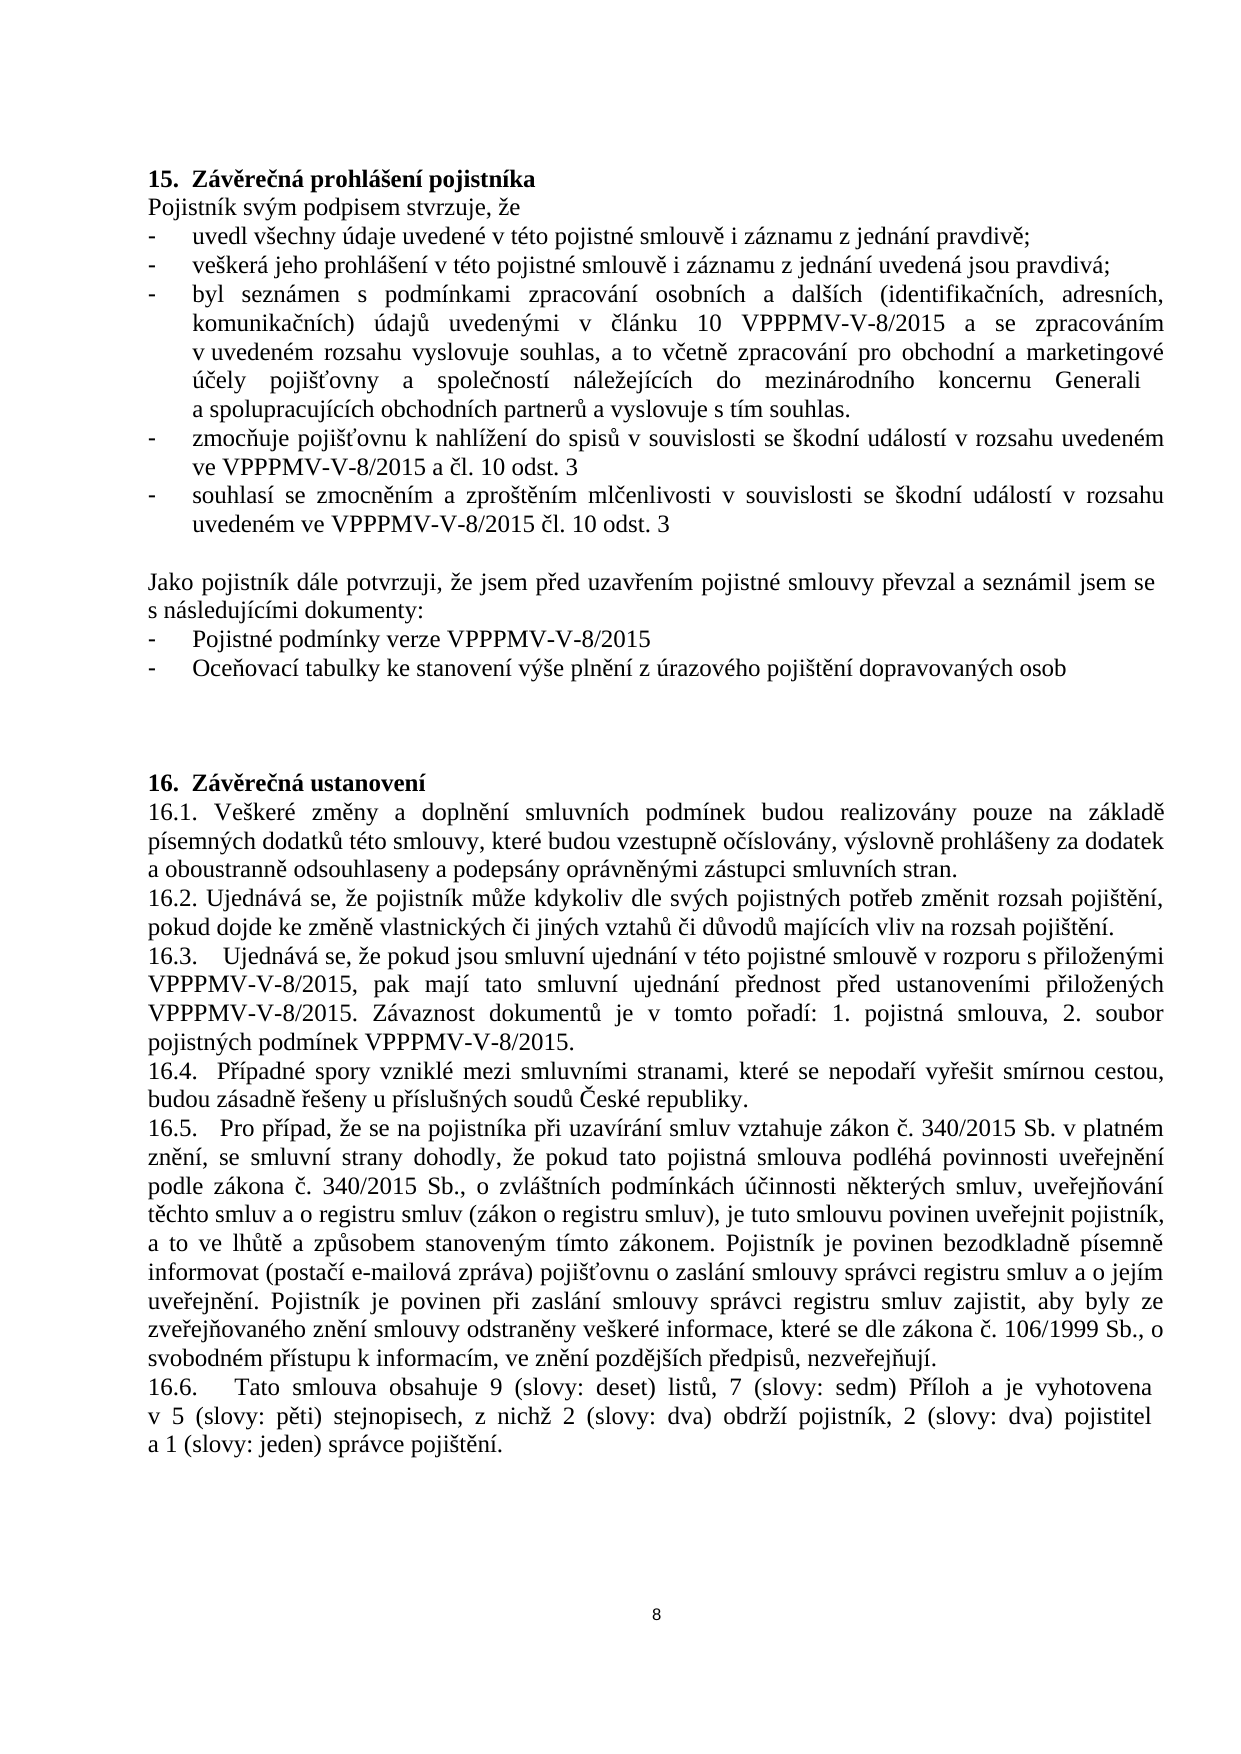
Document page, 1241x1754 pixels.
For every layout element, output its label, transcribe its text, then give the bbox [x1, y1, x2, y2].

text 16.3. Ujednává se, že pokud jsou smluvní ujednání v této pojistné smlouvě v rozporu s přiloženými VPPPMV-V-8/2015, pak mají tato smluvní ujednání přednost před ustanoveními přiložených VPPPMV-V-8/2015. Závaznost dokumentů je v tomto pořadí: 1. pojistná smlouva, 2. soubor pojistných podmínek VPPPMV-V-8/2015. [148, 941, 1165, 1056]
text Pojistník svým podpisem stvrzuje, že [148, 192, 1165, 221]
list byl seznámen s podmínkami zpracování osobních a dalších (identifikačních, adresních, komunikačních) údajů uvedenými v článku 10 VPPPMV-V-8/2015 a se zpracováním v uvedeném rozsahu vyslovuje souhlas, a to včetně zpracování pro obchodní a marketingové účely pojišťovny a společností náležejících do mezinárodního koncernu Generali a spolupracujících obchodních partnerů a vyslovuje s tím souhlas. [148, 279, 1165, 423]
list Oceňovací tabulky ke stanovení výše plnění z úrazového pojištění dopravovaných osob [148, 653, 1165, 682]
list uvedl všechny údaje uvedené v této pojistné smlouvě i záznamu z jednání pravdivě; [148, 221, 1165, 250]
text Jako pojistník dále potvrzuji, že jsem před uzavřením pojistné smlouvy převzal a seznámil jsem se s následujícími dokumenty: [148, 567, 1165, 624]
list Pojistné podmínky verze VPPPMV-V-8/2015 [148, 624, 1165, 653]
list zmocňuje pojišťovnu k nahlížení do spisů v souvislosti se škodní událostí v rozsahu uvedeném ve VPPPMV-V-8/2015 a čl. 10 odst. 3 [148, 423, 1165, 480]
text 16.5. Pro případ, že se na pojistníka při uzavírání smluv vztahuje zákon č. 340/2015 Sb. v platném znění, se smluvní strany dohodly, že pokud tato pojistná smlouva podléhá povinnosti uveřejnění podle zákona č. 340/2015 Sb., o zvláštních podmínkách účinnosti některých smluv, uveřejňování těchto smluv a o registru smluv (zákon o registru smluv), je tuto smlouvu povinen uveřejnit pojistník, a to ve lhůtě a způsobem stanoveným tímto zákonem. Pojistník je povinen bezodkladně písemně informovat (postačí e-mailová zpráva) pojišťovnu o zaslání smlouvy správci registru smluv a o jejím uveřejnění. Pojistník je povinen při zaslání smlouvy správci registru smluv zajistit, aby byly ze zveřejňovaného znění smlouvy odstraněny veškeré informace, které se dle zákona č. 106/1999 Sb., o svobodném přístupu k informacím, ve znění pozdějších předpisů, nezveřejňují. [148, 1113, 1165, 1372]
text 16. Závěrečná ustanovení [148, 768, 1165, 797]
text 16.1. Veškeré změny a doplnění smluvních podmínek budou realizovány pouze na základě písemných dodatků této smlouvy, které budou vzestupně očíslovány, výslovně prohlášeny za dodatek a oboustranně odsouhlaseny a podepsány oprávněnými zástupci smluvních stran. [148, 797, 1165, 883]
text 16.2. Ujednává se, že pojistník může kdykoliv dle svých pojistných potřeb změnit rozsah pojištění, pokud dojde ke změně vlastnických či jiných vztahů či důvodů majících vliv na rozsah pojištění. [148, 883, 1165, 941]
list veškerá jeho prohlášení v této pojistné smlouvě i záznamu z jednání uvedená jsou pravdivá; [148, 250, 1165, 279]
list souhlasí se zmocněním a zproštěním mlčenlivosti v souvislosti se škodní událostí v rozsahu uvedeném ve VPPPMV-V-8/2015 čl. 10 odst. 3 [148, 480, 1165, 538]
text 16.6. Tato smlouva obsahuje 9 (slovy: deset) listů, 7 (slovy: sedm) Příloh a je vyhotovena v 5 (slovy: pěti) stejnopisech, z nichž 2 (slovy: dva) obdrží pojistník, 2 (slovy: dva) pojistitel a 1 (slovy: jeden) správce pojištění. [148, 1372, 1165, 1458]
text 16.4. Případné spory vzniklé mezi smluvními stranami, které se nepodaří vyřešit smírnou cestou, budou zásadně řešeny u příslušných soudů České republiky. [148, 1056, 1165, 1113]
text 15. Závěrečná prohlášení pojistníka [148, 164, 1165, 192]
